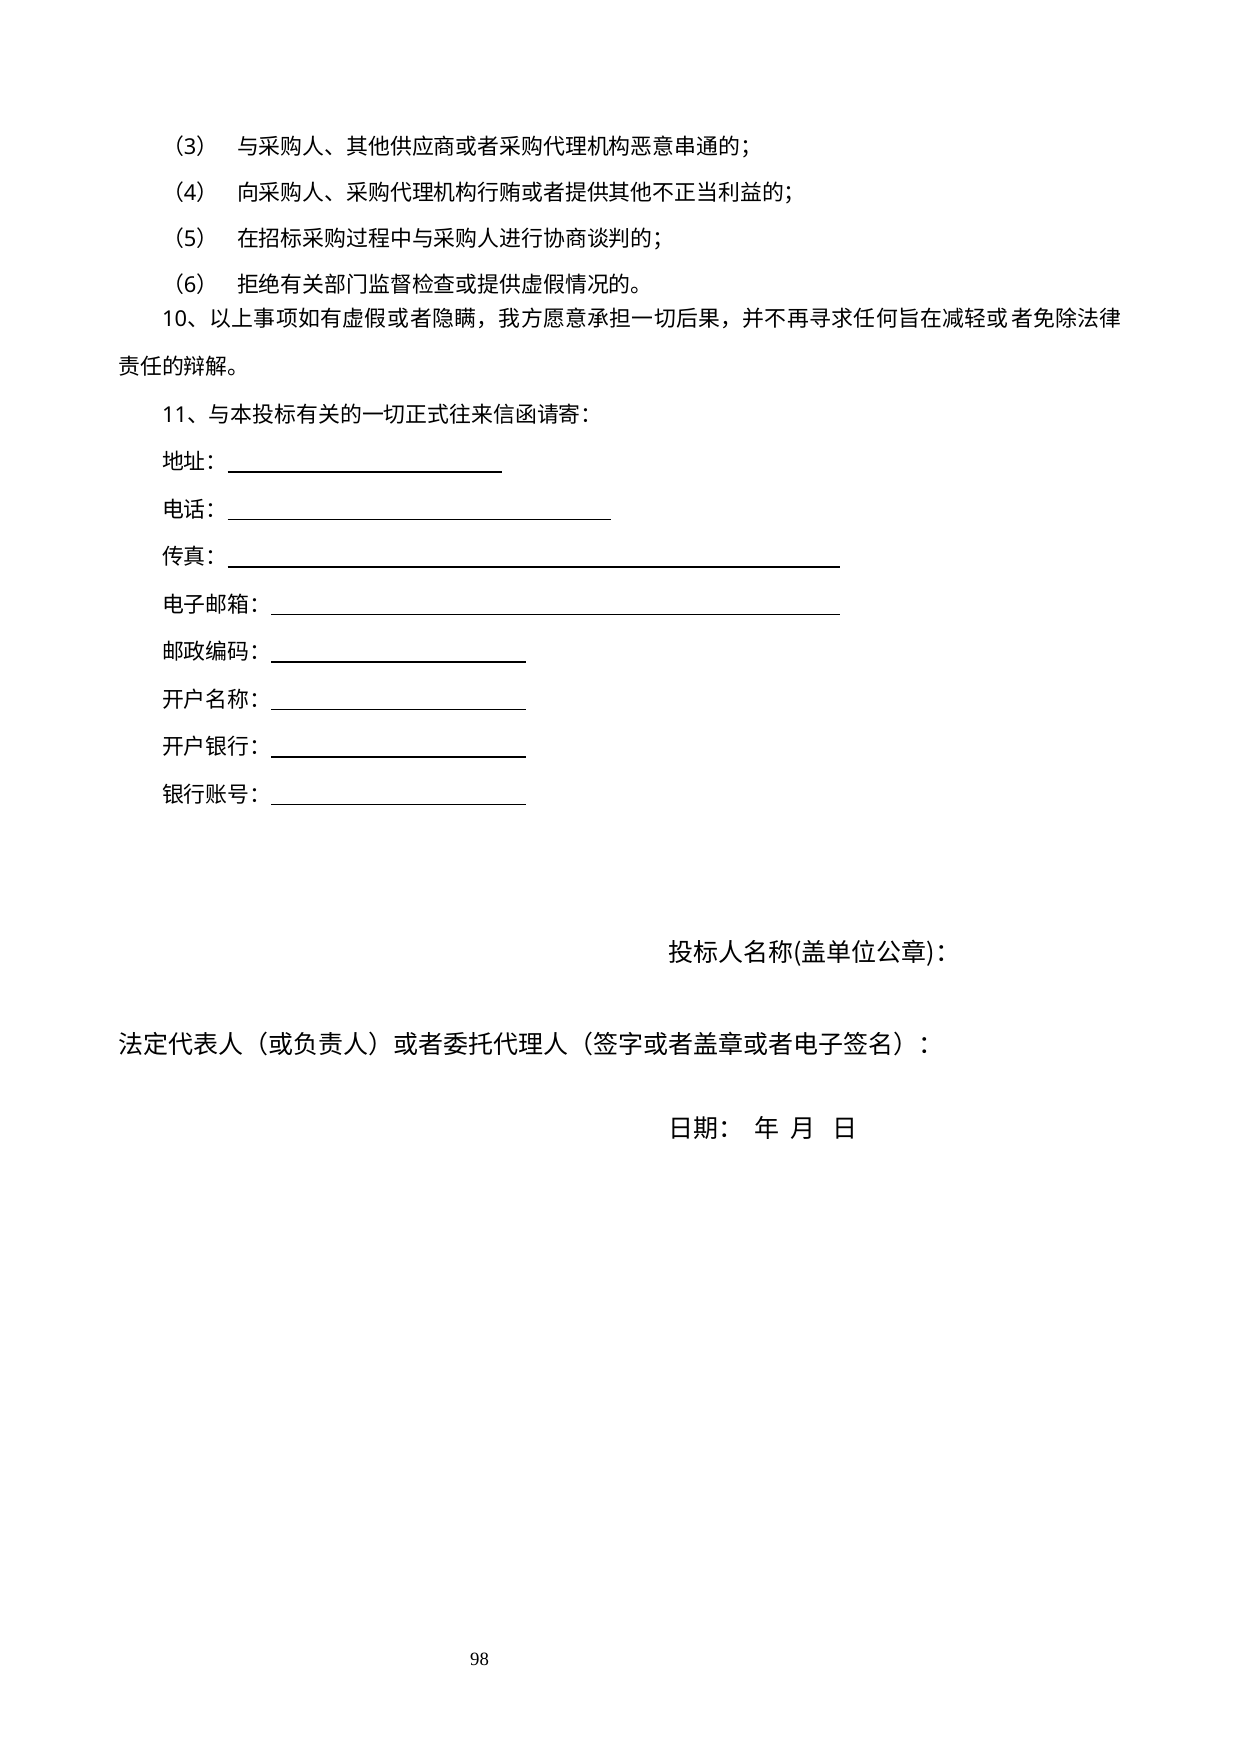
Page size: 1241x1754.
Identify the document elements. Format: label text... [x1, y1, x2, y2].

text 投标人名称(盖单位公章)： [118, 933, 1122, 969]
text 地址： [118, 444, 1122, 476]
text 日期： 年 月 日 [118, 1108, 1122, 1144]
text 传真： [118, 539, 1122, 571]
text 10、以上事项如有虚假或者隐瞒，我方愿意承担一切后果，并不再寻求任何旨在减轻或者免除法律责任的辩解。 [118, 301, 1122, 381]
list 与采购人、其他供应商或者采购代理机构恶意串通的； [162, 118, 1122, 164]
list 向采购人、采购代理机构行贿或者提供其他不正当利益的； [162, 164, 1122, 210]
text 邮政编码： [118, 634, 1122, 666]
list 在招标采购过程中与采购人进行协商谈判的； [162, 210, 1122, 256]
text 法定代表人（或负责人）或者委托代理人（签字或者盖章或者电子签名）： [118, 1025, 1122, 1061]
text 开户名称： [118, 682, 1122, 713]
list 拒绝有关部门监督检查或提供虚假情况的。 [162, 256, 1122, 301]
text 电子邮箱： [118, 587, 1122, 618]
text 11、与本投标有关的一切正式往来信函请寄： [118, 397, 1122, 428]
text 电话： [118, 492, 1122, 523]
text 银行账号： [118, 777, 1122, 808]
text 开户银行： [118, 729, 1122, 761]
